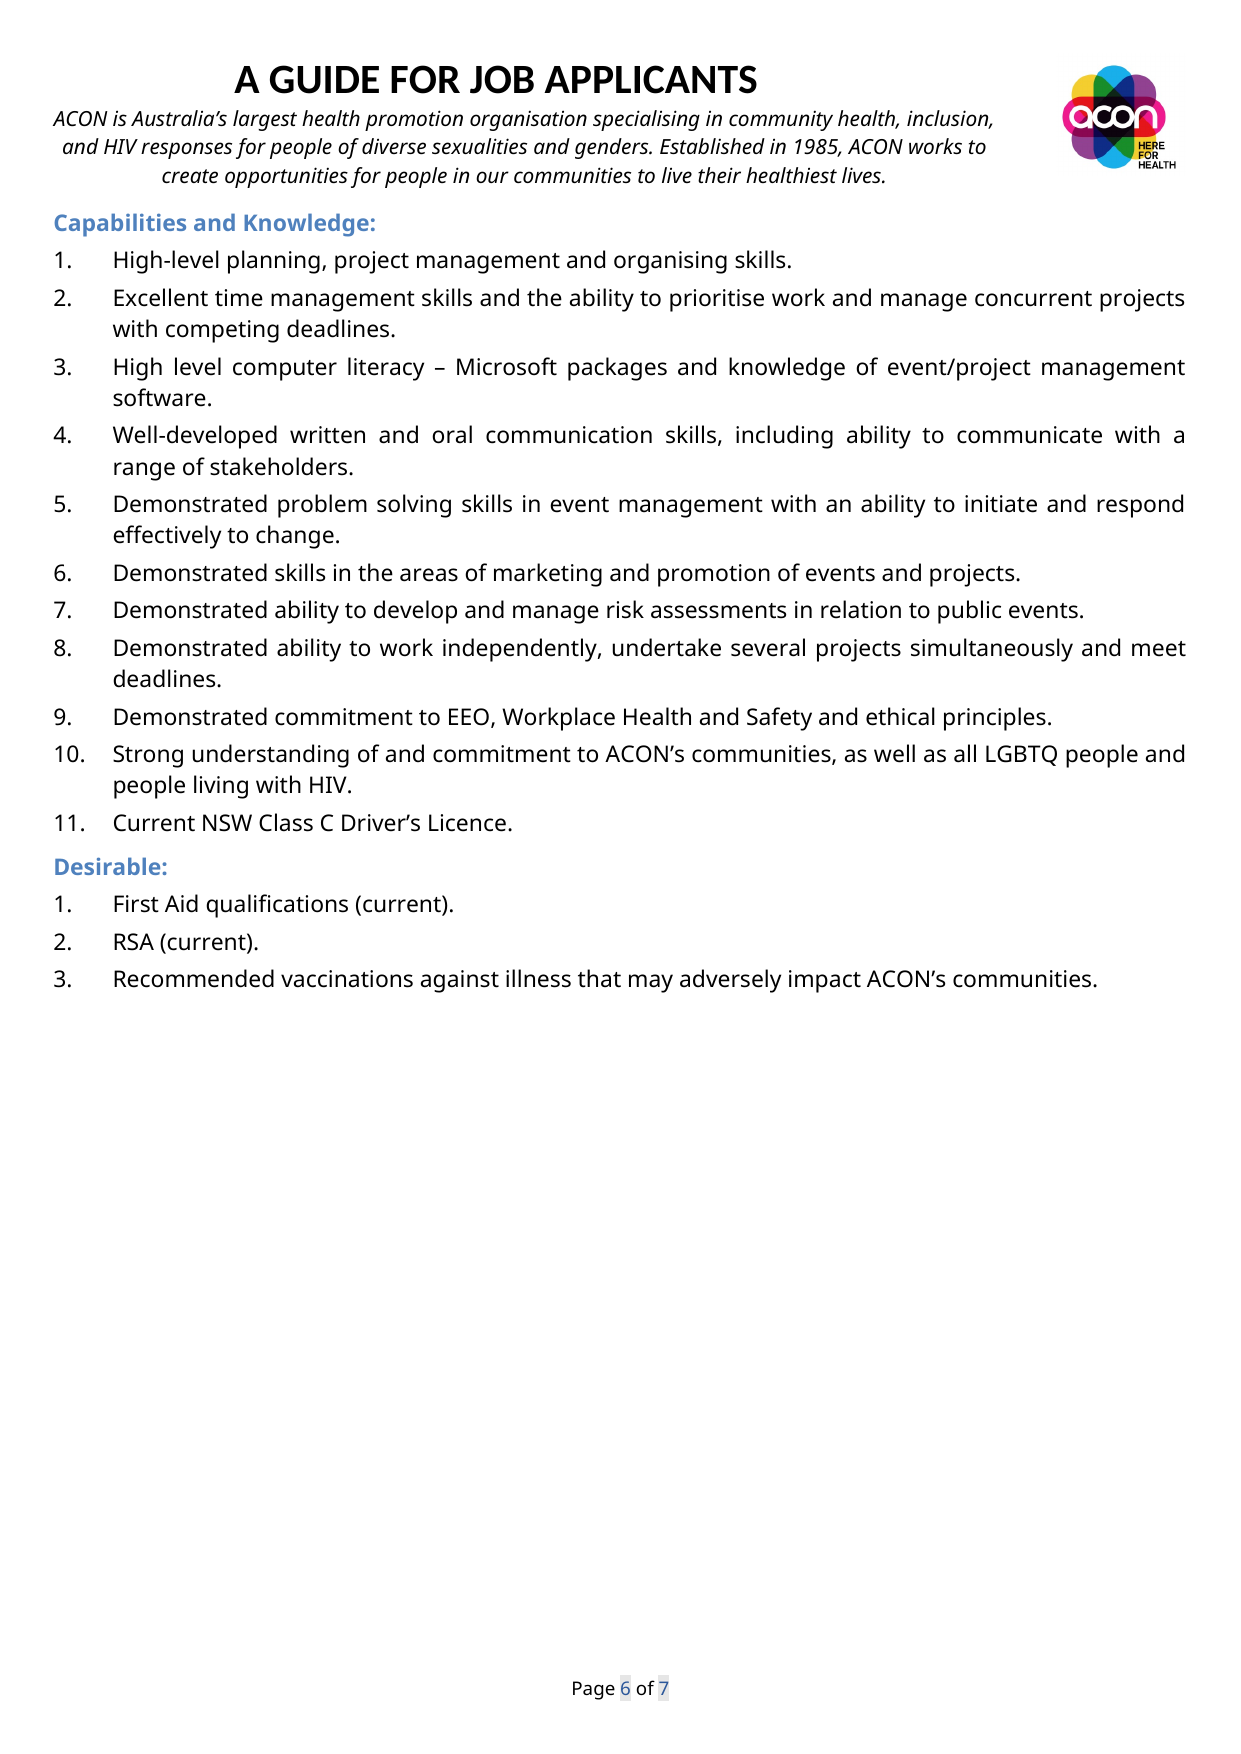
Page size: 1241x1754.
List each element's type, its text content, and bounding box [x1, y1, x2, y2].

list Strong understanding of and commitment to ACON’s communities, as well as all LGBTQ people and people living with HIV. [53, 738, 1187, 801]
list High-level planning, project management and organising skills. [53, 244, 1187, 276]
list Recommended vaccinations against illness that may adversely impact ACON’s communities. [53, 963, 1187, 994]
list First Aid qualifications (current). [53, 888, 1187, 919]
list Demonstrated commitment to EEO, Workplace Health and Safety and ethical principles. [53, 701, 1187, 732]
list Current NSW Class C Driver’s Licence. [53, 807, 1187, 838]
list High level computer literacy – Microsoft packages and knowledge of event/project management software. [53, 351, 1187, 413]
text Capabilities and Knowledge: [53, 207, 1187, 238]
list RSA (current). [53, 926, 1187, 957]
picture [1054, 53, 1190, 179]
list Well-developed written and oral communication skills, including ability to communicate with a range of stakeholders. [53, 419, 1187, 482]
list Demonstrated ability to work independently, undertake several projects simultaneously and meet deadlines. [53, 632, 1187, 694]
text Desirable: [53, 851, 1187, 882]
list Demonstrated ability to develop and manage risk assessments in relation to public events. [53, 594, 1187, 626]
list Excellent time management skills and the ability to prioritise work and manage concurrent projects with competing deadlines. [53, 282, 1187, 344]
list Demonstrated problem solving skills in event management with an ability to initiate and respond effectively to change. [53, 488, 1187, 551]
list Demonstrated skills in the areas of marketing and promotion of events and projects. [53, 557, 1187, 588]
